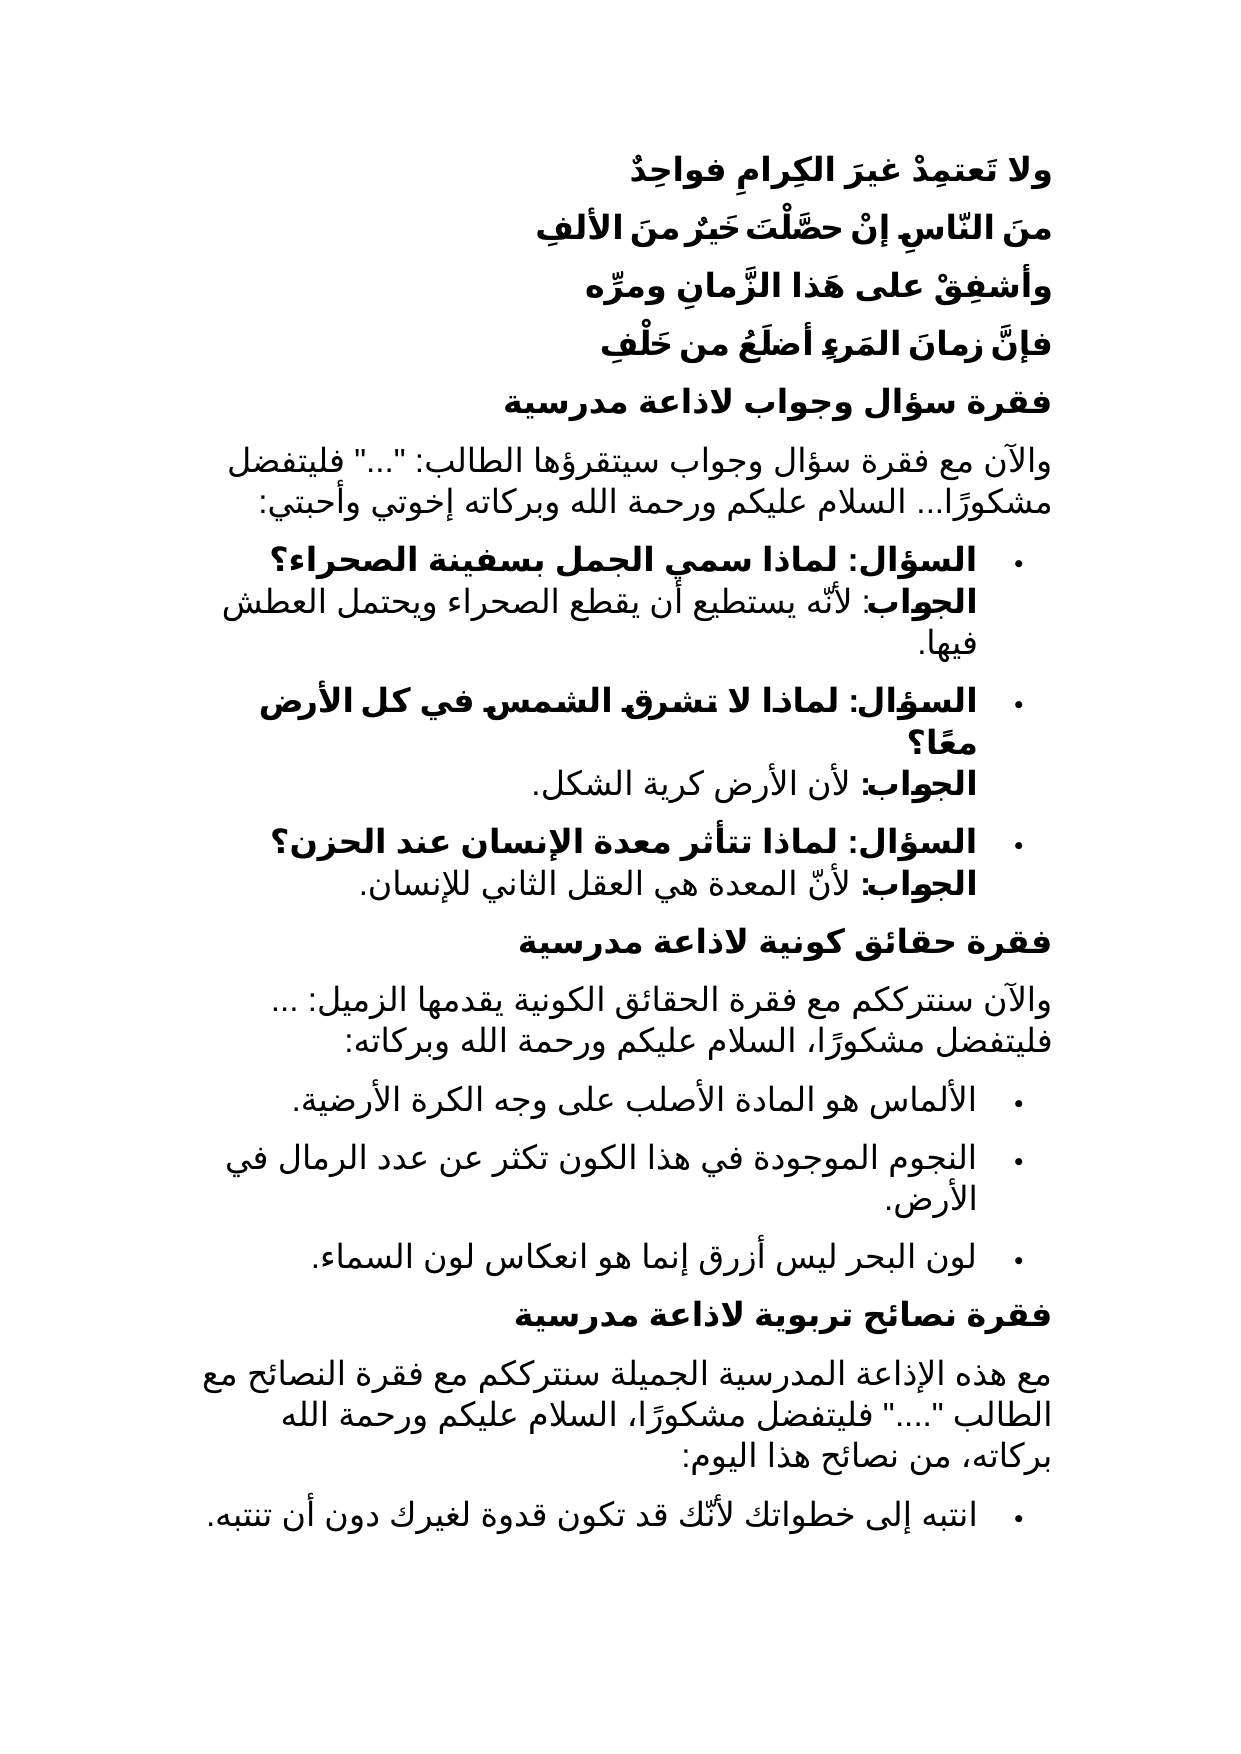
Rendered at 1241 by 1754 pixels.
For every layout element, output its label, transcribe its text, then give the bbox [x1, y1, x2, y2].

list السؤال: لماذا لا تشرق الشمس في كل الأرض معًا؟ الجواب: لأن الأرض كرية الشكل. [187, 681, 1015, 803]
text فقرة نصائح تربوية لاذاعة مدرسية [187, 1295, 1053, 1334]
text وأشفِقْ على هَذا الزَّمانِ ومرِّه [187, 266, 1053, 305]
text فقرة حقائق كونية لاذاعة مدرسية [187, 922, 1053, 960]
list السؤال: لماذا تتأثر معدة الإنسان عند الحزن؟ الجواب: لأنّ المعدة هي العقل الثاني للإنسان. [187, 822, 1015, 902]
text فقرة سؤال وجواب لاذاعة مدرسية [187, 382, 1053, 421]
text فإنَّ زمانَ المَرءِ أضلَعُ من خَلْفِ [187, 324, 1053, 363]
list الألماس هو المادة الأصلب على وجه الكرة الأرضية. [187, 1079, 1015, 1118]
list لون البحر ليس أزرق إنما هو انعكاس لون السماء. [187, 1237, 1015, 1276]
text منَ النّاسِ إنْ حصَّلْتَ خَيرٌ منَ الألفِ [187, 208, 1053, 247]
text مع هذه الإذاعة المدرسية الجميلة سنترككم مع فقرة النصائح مع الطالب "...." فليتفضل مشكورًا، السلام عليكم ورحمة الله بركاته، من نصائح هذا اليوم: [187, 1353, 1053, 1475]
list انتبه إلى خطواتك لأنّك قد تكون قدوة لغيرك دون أن تنتبه. [187, 1494, 1015, 1533]
list النجوم الموجودة في هذا الكون تكثر عن عدد الرمال في الأرض. [187, 1138, 1015, 1218]
list السؤال: لماذا سمي الجمل بسفينة الصحراء؟ الجواب: لأنّه يستطيع أن يقطع الصحراء ويحتمل العطش فيها. [187, 540, 1015, 662]
text ولا تَعتمِدْ غيرَ الكِرامِ فواحِدٌ [187, 150, 1053, 188]
text والآن مع فقرة سؤال وجواب سيتقرؤها الطالب: "..." فليتفضل مشكورًا... السلام عليكم ورحمة الله وبركاته إخوتي وأحبتي: [187, 441, 1053, 521]
text والآن سنترككم مع فقرة الحقائق الكونية يقدمها الزميل: ... فليتفضل مشكورًا، السلام عليكم ورحمة الله وبركاته: [187, 980, 1053, 1060]
